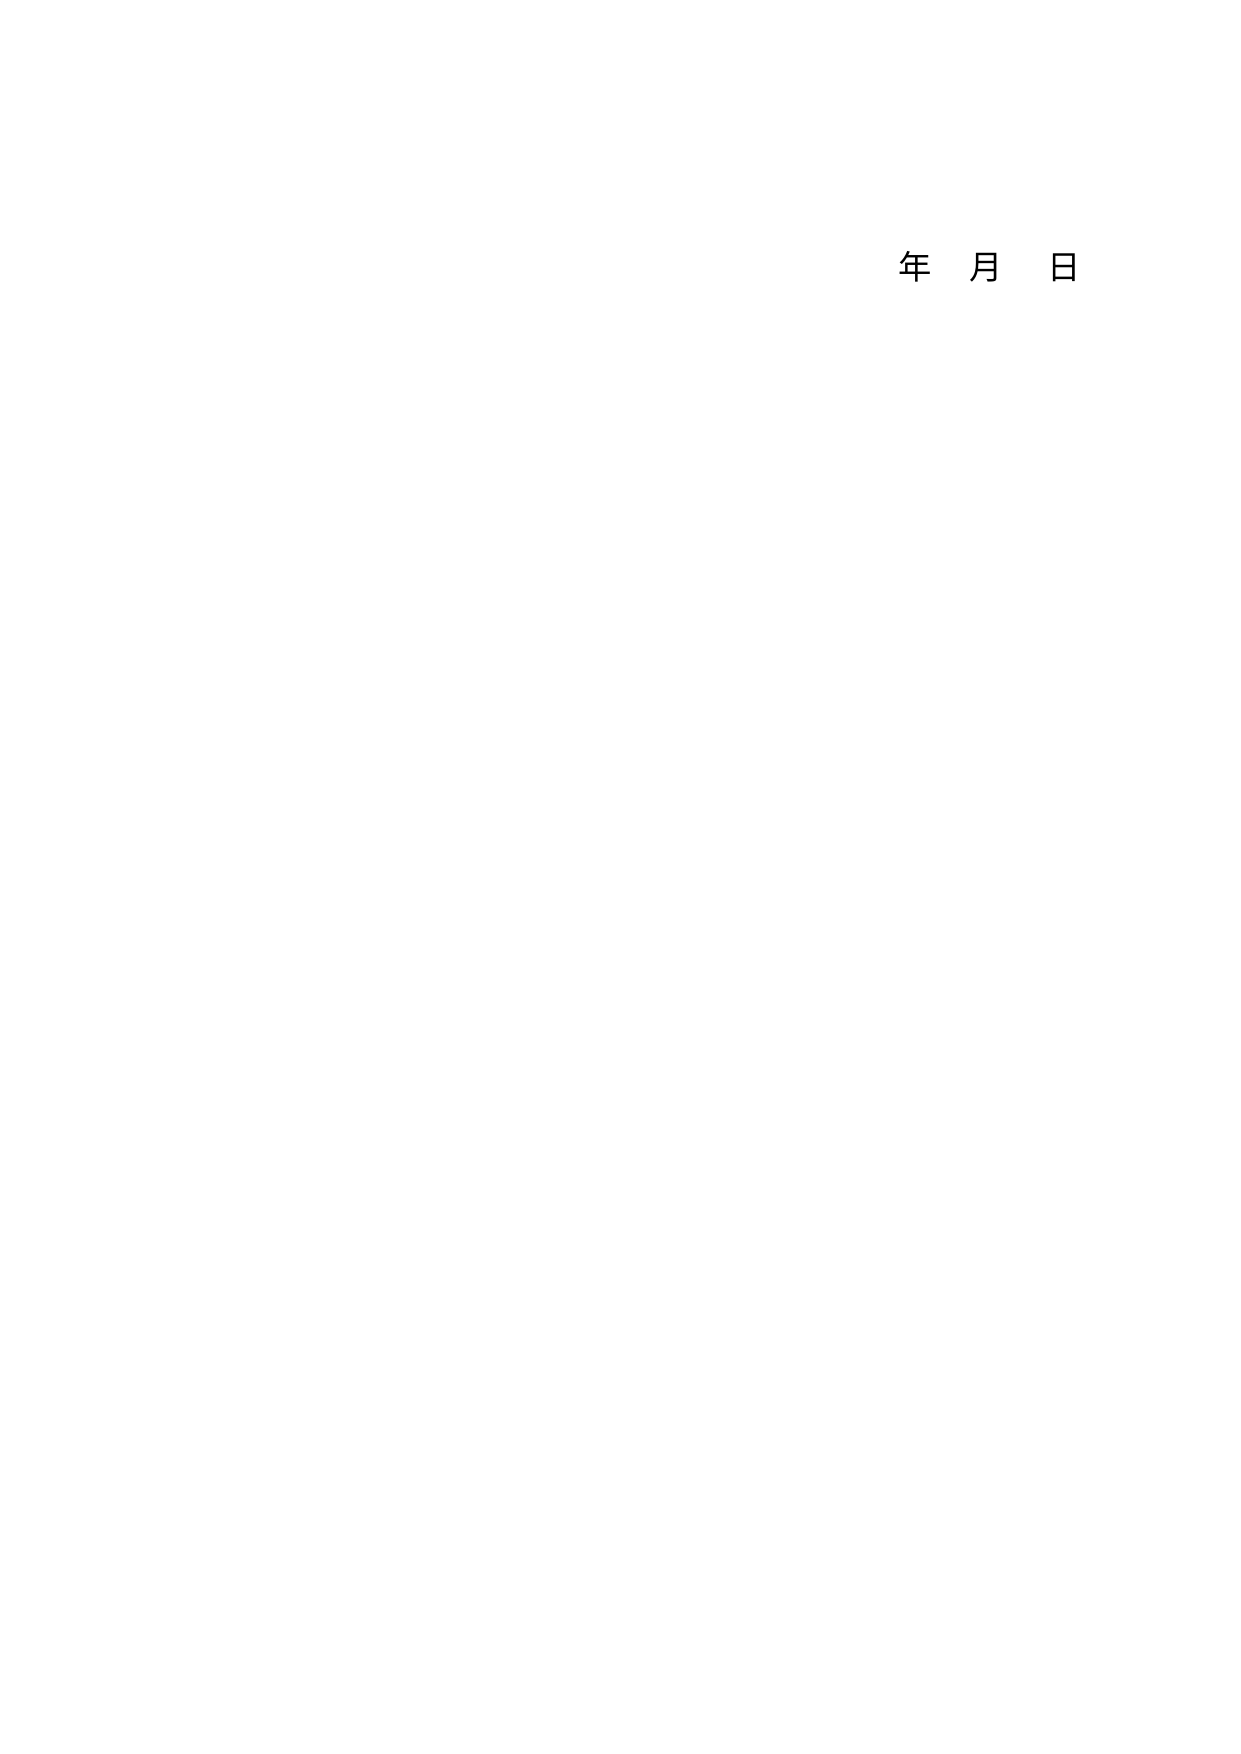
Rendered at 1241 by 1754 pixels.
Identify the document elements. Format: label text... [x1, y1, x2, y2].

text 年 月 日 [159, 233, 1081, 298]
